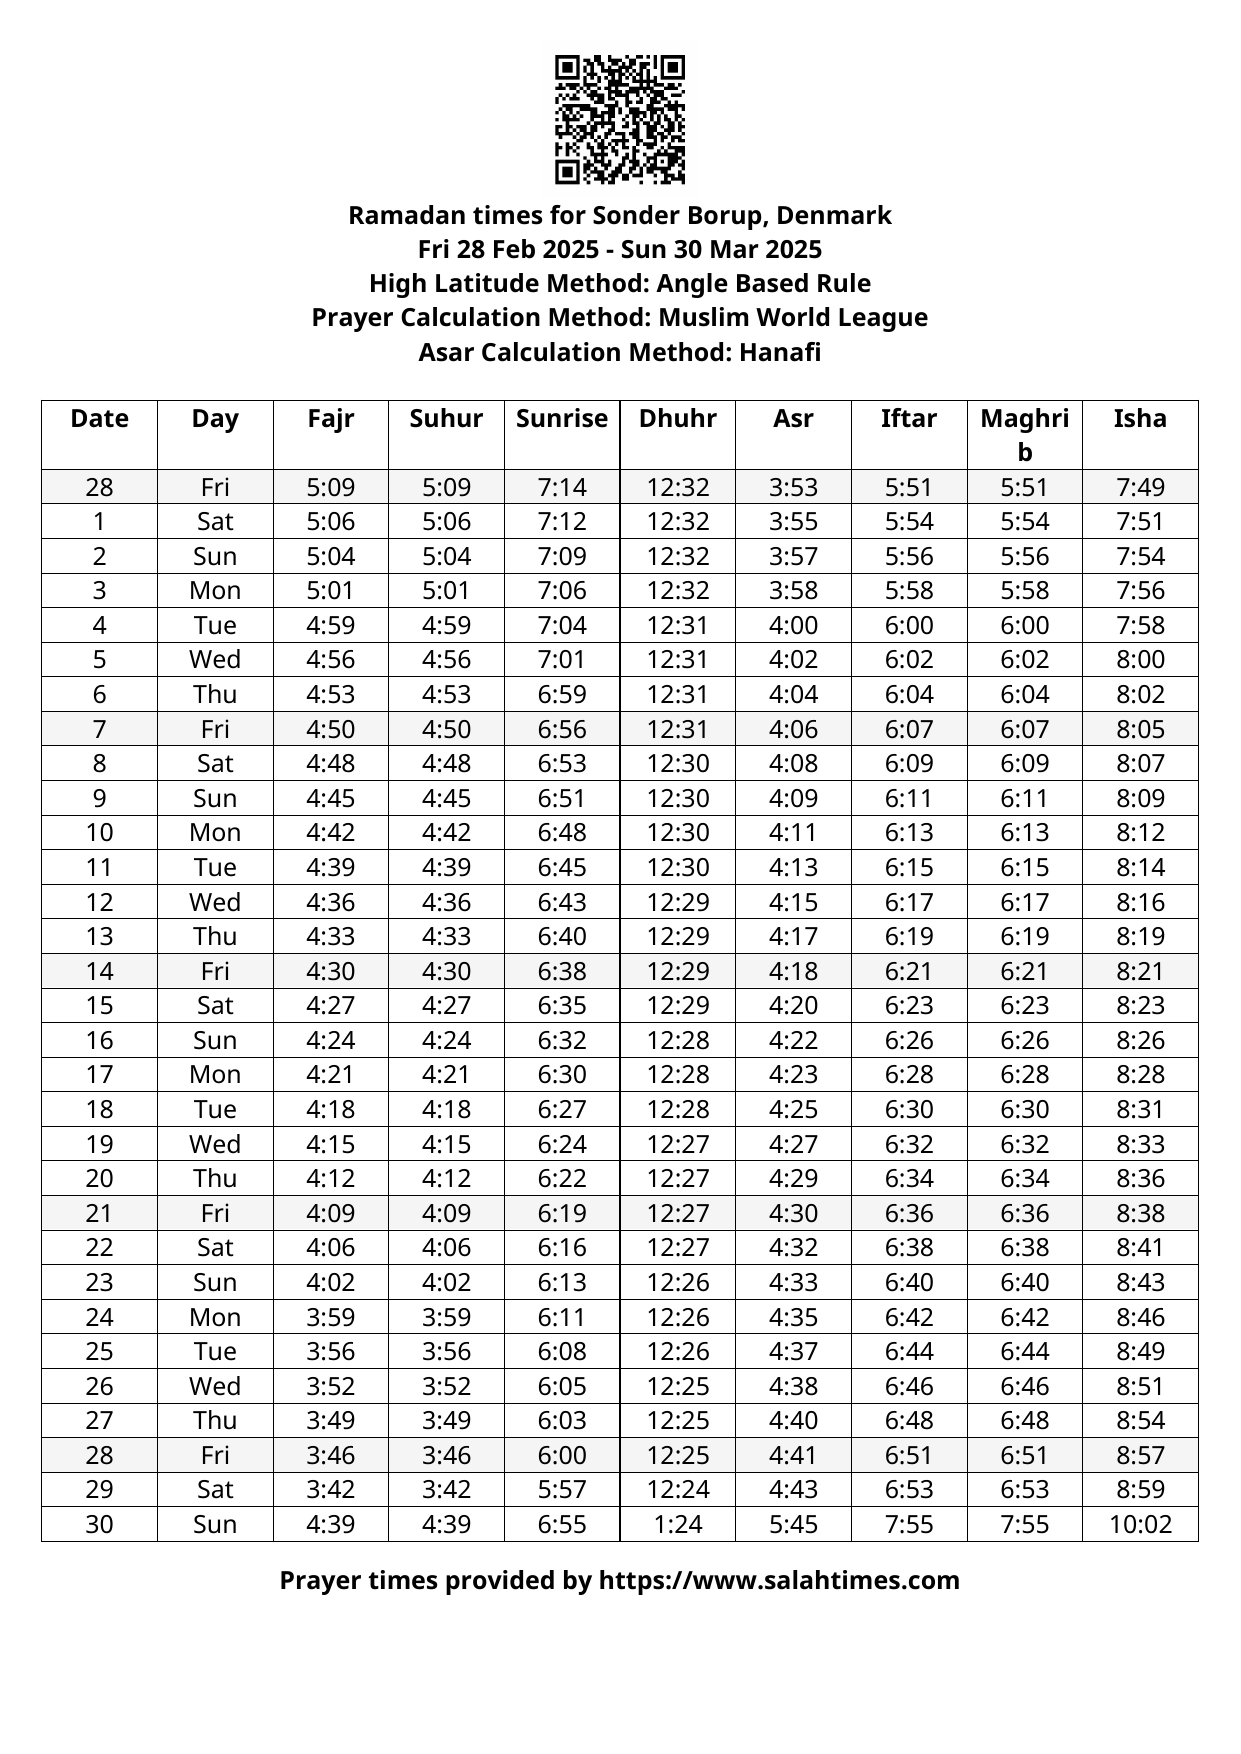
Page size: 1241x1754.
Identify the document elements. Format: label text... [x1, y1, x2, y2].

table_cell 6:15 [968, 850, 1082, 884]
table_cell 6:40 [968, 1265, 1082, 1299]
table_cell 4:29 [736, 1161, 851, 1195]
table_cell 3:58 [736, 574, 851, 607]
table_cell Fri [158, 1196, 273, 1229]
table_cell 4:21 [389, 1058, 504, 1091]
table_cell 6:34 [852, 1161, 967, 1195]
table_cell 5:54 [968, 504, 1082, 538]
table_cell 12:31 [621, 643, 735, 676]
table_cell 8:14 [1083, 850, 1198, 884]
table_cell 4:59 [274, 608, 388, 642]
table_cell 7:01 [505, 643, 619, 676]
table_cell 12:29 [621, 919, 735, 953]
table_cell 6:36 [968, 1196, 1082, 1229]
table_cell 12:26 [621, 1334, 735, 1368]
table_cell 6:09 [968, 746, 1082, 780]
table_header Fajr [274, 401, 388, 469]
table_cell Sun [158, 539, 273, 572]
table_cell 6:21 [968, 954, 1082, 987]
table_cell 4:12 [274, 1161, 388, 1195]
table_cell Wed [158, 643, 273, 676]
table_cell 12:28 [621, 1023, 735, 1057]
table_cell 12:28 [621, 1092, 735, 1126]
table_cell Tue [158, 850, 273, 884]
table_cell 12:29 [621, 989, 735, 1022]
table_cell 8:12 [1083, 816, 1198, 849]
table_cell 6:36 [852, 1196, 967, 1229]
table_cell 7:55 [968, 1507, 1082, 1541]
table_cell 12:24 [621, 1473, 735, 1506]
table_cell Sun [158, 1265, 273, 1299]
table_cell 12:32 [621, 574, 735, 607]
table_cell 4:06 [274, 1231, 388, 1264]
table_cell 4:15 [274, 1127, 388, 1160]
table_cell 3:46 [389, 1438, 504, 1472]
table_cell 6:45 [505, 850, 619, 884]
table_cell 6:55 [505, 1507, 619, 1541]
table_cell 24 [42, 1300, 157, 1333]
table_cell 4:42 [274, 816, 388, 849]
table_cell Tue [158, 1334, 273, 1368]
table_cell 21 [42, 1196, 157, 1229]
table_cell 3:46 [274, 1438, 388, 1472]
table_cell 12:32 [621, 539, 735, 572]
table_cell 8:46 [1083, 1300, 1198, 1333]
table_cell 5:58 [852, 574, 967, 607]
table_cell 18 [42, 1092, 157, 1126]
table_cell Sat [158, 989, 273, 1022]
table_header Day [158, 401, 273, 469]
table_cell 4:38 [736, 1369, 851, 1402]
table_cell 4:50 [274, 712, 388, 745]
table_cell 3:49 [389, 1404, 504, 1437]
table_cell 4:25 [736, 1092, 851, 1126]
table_cell 17 [42, 1058, 157, 1091]
table_cell 4:02 [389, 1265, 504, 1299]
table_cell 3:52 [274, 1369, 388, 1402]
table_cell 6 [42, 677, 157, 711]
table_cell 4:36 [389, 885, 504, 918]
table_cell 7:56 [1083, 574, 1198, 607]
table_cell 5 [42, 643, 157, 676]
table_cell 4:27 [389, 989, 504, 1022]
table_cell 5:04 [274, 539, 388, 572]
table_cell 6:46 [852, 1369, 967, 1402]
table_cell 4:09 [389, 1196, 504, 1229]
table_cell 6:15 [852, 850, 967, 884]
table_cell 5:45 [736, 1507, 851, 1541]
table_cell 8:31 [1083, 1092, 1198, 1126]
table_cell 6:00 [852, 608, 967, 642]
text Prayer times provided by https://www.salahtimes.com [42, 1563, 1198, 1597]
table_cell 12:25 [621, 1404, 735, 1437]
table_cell 4:06 [389, 1231, 504, 1264]
table_cell 6:19 [505, 1196, 619, 1229]
table_cell 6:40 [505, 919, 619, 953]
table_cell 6:11 [505, 1300, 619, 1333]
table_cell 4:33 [389, 919, 504, 953]
table_cell 6:17 [852, 885, 967, 918]
table_cell 4:08 [736, 746, 851, 780]
table_cell 8:57 [1083, 1438, 1198, 1472]
table_cell 6:13 [505, 1265, 619, 1299]
text High Latitude Method: Angle Based Rule [42, 266, 1198, 300]
table_cell 7:58 [1083, 608, 1198, 642]
table_cell 6:24 [505, 1127, 619, 1160]
table_cell 6:32 [968, 1127, 1082, 1160]
table_header Maghrib [968, 401, 1082, 469]
table_cell 5:51 [968, 470, 1082, 503]
table_cell 6:11 [968, 781, 1082, 814]
table_cell 8:19 [1083, 919, 1198, 953]
table_header Sunrise [505, 401, 619, 469]
table_cell 6:38 [968, 1231, 1082, 1264]
table_cell 8:38 [1083, 1196, 1198, 1229]
table_cell 6:28 [968, 1058, 1082, 1091]
table_cell 8:00 [1083, 643, 1198, 676]
table_cell 6:13 [852, 816, 967, 849]
table_cell 22 [42, 1231, 157, 1264]
table_cell 5:56 [968, 539, 1082, 572]
table_cell 13 [42, 919, 157, 953]
table_cell Mon [158, 816, 273, 849]
table_cell 4:30 [736, 1196, 851, 1229]
table_cell 10 [42, 816, 157, 849]
table_cell 4:21 [274, 1058, 388, 1091]
table_cell 5:01 [389, 574, 504, 607]
table_cell Sun [158, 1507, 273, 1541]
table_cell 3:49 [274, 1404, 388, 1437]
table_cell 6:51 [852, 1438, 967, 1472]
table_cell 4:20 [736, 989, 851, 1022]
table_cell 4:18 [389, 1092, 504, 1126]
table_cell 28 [42, 470, 157, 503]
table_cell 6:56 [505, 712, 619, 745]
table_cell 4:48 [274, 746, 388, 780]
table_cell 6:26 [852, 1023, 967, 1057]
table_cell 4:15 [736, 885, 851, 918]
table_cell 12:30 [621, 746, 735, 780]
table_header Isha [1083, 401, 1198, 469]
table_cell 4:11 [736, 816, 851, 849]
table_cell 3:56 [389, 1334, 504, 1368]
table_cell Fri [158, 470, 273, 503]
table_cell 12:29 [621, 885, 735, 918]
table_cell 4:33 [274, 919, 388, 953]
table_cell 6:42 [852, 1300, 967, 1333]
table_cell 4:39 [389, 850, 504, 884]
text Asar Calculation Method: Hanafi [42, 334, 1198, 368]
table_cell 6:48 [505, 816, 619, 849]
table_cell 6:43 [505, 885, 619, 918]
table_cell 8:09 [1083, 781, 1198, 814]
table_cell 12:25 [621, 1369, 735, 1402]
table_cell 4:53 [274, 677, 388, 711]
table_cell 6:23 [852, 989, 967, 1022]
table_cell 12:27 [621, 1196, 735, 1229]
table_cell 4:24 [274, 1023, 388, 1057]
table_cell 6:17 [968, 885, 1082, 918]
table_cell 6:26 [968, 1023, 1082, 1057]
table_cell Sat [158, 1473, 273, 1506]
table_cell 4:45 [389, 781, 504, 814]
table_cell Wed [158, 1127, 273, 1160]
table_cell 8:33 [1083, 1127, 1198, 1160]
table_cell 6:07 [968, 712, 1082, 745]
table_cell 4:02 [274, 1265, 388, 1299]
table_cell 7:54 [1083, 539, 1198, 572]
table_cell 7:55 [852, 1507, 967, 1541]
table_cell 28 [42, 1438, 157, 1472]
table_cell 12:32 [621, 504, 735, 538]
table_cell 29 [42, 1473, 157, 1506]
table_cell 4:32 [736, 1231, 851, 1264]
table_cell 8:41 [1083, 1231, 1198, 1264]
table_cell 3:53 [736, 470, 851, 503]
table_cell 4:24 [389, 1023, 504, 1057]
table_cell 5:58 [968, 574, 1082, 607]
table_cell 6:04 [968, 677, 1082, 711]
table_cell 12:31 [621, 608, 735, 642]
table_cell 4:23 [736, 1058, 851, 1091]
table_cell 7:09 [505, 539, 619, 572]
table_cell 12:30 [621, 816, 735, 849]
table_cell 2 [42, 539, 157, 572]
table_cell Wed [158, 885, 273, 918]
table_cell 6:21 [852, 954, 967, 987]
table_cell 12:32 [621, 470, 735, 503]
table_cell Sun [158, 781, 273, 814]
table_cell 6:11 [852, 781, 967, 814]
table_cell 8:28 [1083, 1058, 1198, 1091]
table_cell 12:30 [621, 781, 735, 814]
table_cell 4:41 [736, 1438, 851, 1472]
table_cell 8:59 [1083, 1473, 1198, 1506]
table_cell 10:02 [1083, 1507, 1198, 1541]
table_cell 7:49 [1083, 470, 1198, 503]
table_cell 6:19 [852, 919, 967, 953]
table_cell 4:56 [389, 643, 504, 676]
table_cell 3:42 [274, 1473, 388, 1506]
table_cell 6:19 [968, 919, 1082, 953]
table_cell 6:02 [852, 643, 967, 676]
table_cell 6:53 [505, 746, 619, 780]
table_cell Sun [158, 1023, 273, 1057]
table_cell 5:57 [505, 1473, 619, 1506]
table_cell Fri [158, 1438, 273, 1472]
table_cell 8:21 [1083, 954, 1198, 987]
table_cell 4:43 [736, 1473, 851, 1506]
table_cell 11 [42, 850, 157, 884]
table_cell 1:24 [621, 1507, 735, 1541]
table_cell 4:33 [736, 1265, 851, 1299]
table_cell 12:27 [621, 1231, 735, 1264]
table_header Asr [736, 401, 851, 469]
table_cell 27 [42, 1404, 157, 1437]
table_cell Fri [158, 712, 273, 745]
table_cell 7:06 [505, 574, 619, 607]
table_cell 8:43 [1083, 1265, 1198, 1299]
table_cell 4:39 [274, 850, 388, 884]
table_cell 6:44 [852, 1334, 967, 1368]
table_cell 3:59 [274, 1300, 388, 1333]
table_cell 6:53 [852, 1473, 967, 1506]
table_header Iftar [852, 401, 967, 469]
table_cell 3:57 [736, 539, 851, 572]
table_cell 8:16 [1083, 885, 1198, 918]
table_cell 4:56 [274, 643, 388, 676]
table_cell 5:56 [852, 539, 967, 572]
table_cell 19 [42, 1127, 157, 1160]
table_cell 4:53 [389, 677, 504, 711]
table_cell 4:39 [389, 1507, 504, 1541]
table_cell 12:25 [621, 1438, 735, 1472]
table_cell 6:27 [505, 1092, 619, 1126]
table_cell 23 [42, 1265, 157, 1299]
table_cell Mon [158, 1058, 273, 1091]
table_cell 6:32 [505, 1023, 619, 1057]
table_cell 6:51 [968, 1438, 1082, 1472]
table_cell 6:59 [505, 677, 619, 711]
table_cell 7:51 [1083, 504, 1198, 538]
table_header Dhuhr [621, 401, 735, 469]
table_cell 4:15 [389, 1127, 504, 1160]
table_cell 4:06 [736, 712, 851, 745]
table_cell 3:59 [389, 1300, 504, 1333]
table_cell 8:36 [1083, 1161, 1198, 1195]
table_cell 4:37 [736, 1334, 851, 1368]
table_cell 4 [42, 608, 157, 642]
table_cell 6:44 [968, 1334, 1082, 1368]
table_cell Mon [158, 1300, 273, 1333]
table_cell 5:54 [852, 504, 967, 538]
table_cell 6:23 [968, 989, 1082, 1022]
table_cell Tue [158, 608, 273, 642]
table_cell Mon [158, 574, 273, 607]
table_cell 12:26 [621, 1300, 735, 1333]
table_cell 20 [42, 1161, 157, 1195]
table_cell 5:01 [274, 574, 388, 607]
table_cell 6:30 [852, 1092, 967, 1126]
table_cell 12:29 [621, 954, 735, 987]
table_cell 8:26 [1083, 1023, 1198, 1057]
table_cell 6:30 [968, 1092, 1082, 1126]
table_cell Thu [158, 919, 273, 953]
table_cell 12:27 [621, 1161, 735, 1195]
table_cell 6:28 [852, 1058, 967, 1091]
text Prayer Calculation Method: Muslim World League [42, 300, 1198, 334]
table_cell 4:48 [389, 746, 504, 780]
table_cell 4:30 [389, 954, 504, 987]
table_cell 3:55 [736, 504, 851, 538]
table_cell Thu [158, 1161, 273, 1195]
table_cell Thu [158, 677, 273, 711]
table_cell 12:31 [621, 677, 735, 711]
table_cell 6:35 [505, 989, 619, 1022]
table_cell 6:22 [505, 1161, 619, 1195]
table_cell 7 [42, 712, 157, 745]
table_cell 12:28 [621, 1058, 735, 1091]
table_cell 4:02 [736, 643, 851, 676]
table_cell 4:17 [736, 919, 851, 953]
table_cell 4:22 [736, 1023, 851, 1057]
table_cell 4:18 [736, 954, 851, 987]
table_cell 6:07 [852, 712, 967, 745]
table_cell 7:04 [505, 608, 619, 642]
table_cell 4:39 [274, 1507, 388, 1541]
table_cell 15 [42, 989, 157, 1022]
table_cell 6:00 [968, 608, 1082, 642]
table_cell 6:38 [505, 954, 619, 987]
table_cell 6:51 [505, 781, 619, 814]
table_cell Sat [158, 504, 273, 538]
table_cell 6:32 [852, 1127, 967, 1160]
table_cell 7:14 [505, 470, 619, 503]
table_cell 3 [42, 574, 157, 607]
table_cell 8:54 [1083, 1404, 1198, 1437]
table_cell 6:04 [852, 677, 967, 711]
table_cell 6:48 [968, 1404, 1082, 1437]
table_cell 3:56 [274, 1334, 388, 1368]
table_cell 5:51 [852, 470, 967, 503]
table_cell Wed [158, 1369, 273, 1402]
table_cell 6:48 [852, 1404, 967, 1437]
table_cell 6:16 [505, 1231, 619, 1264]
table_cell 6:02 [968, 643, 1082, 676]
table_cell 30 [42, 1507, 157, 1541]
table_cell 6:30 [505, 1058, 619, 1091]
table_cell 4:40 [736, 1404, 851, 1437]
table_cell Sat [158, 746, 273, 780]
table_cell 8:02 [1083, 677, 1198, 711]
table_cell 6:09 [852, 746, 967, 780]
table_cell 8:07 [1083, 746, 1198, 780]
table_cell 4:36 [274, 885, 388, 918]
table_cell 12:27 [621, 1127, 735, 1160]
table_cell 5:06 [389, 504, 504, 538]
table_cell 25 [42, 1334, 157, 1368]
table_cell 6:34 [968, 1161, 1082, 1195]
table_cell 4:42 [389, 816, 504, 849]
table_cell 8:23 [1083, 989, 1198, 1022]
table_cell 26 [42, 1369, 157, 1402]
table_cell 6:53 [968, 1473, 1082, 1506]
table_cell 8 [42, 746, 157, 780]
table_cell 4:13 [736, 850, 851, 884]
table_cell 4:27 [274, 989, 388, 1022]
table_cell 4:04 [736, 677, 851, 711]
table_cell 8:51 [1083, 1369, 1198, 1402]
table_cell 6:05 [505, 1369, 619, 1402]
table_cell 16 [42, 1023, 157, 1057]
table_cell 12:30 [621, 850, 735, 884]
table_cell 5:04 [389, 539, 504, 572]
table_cell 4:50 [389, 712, 504, 745]
table_cell 14 [42, 954, 157, 987]
table_cell Fri [158, 954, 273, 987]
table_cell 6:08 [505, 1334, 619, 1368]
table_header Date [42, 401, 157, 469]
table_cell 9 [42, 781, 157, 814]
table_cell 6:38 [852, 1231, 967, 1264]
text Ramadan times for Sonder Borup, Denmark [42, 198, 1198, 232]
table_cell Sat [158, 1231, 273, 1264]
table_cell 4:09 [736, 781, 851, 814]
table_cell 4:09 [274, 1196, 388, 1229]
table_cell 8:49 [1083, 1334, 1198, 1368]
table_cell 4:12 [389, 1161, 504, 1195]
table_cell 4:00 [736, 608, 851, 642]
table_cell 12 [42, 885, 157, 918]
table_cell 5:06 [274, 504, 388, 538]
table_cell 3:42 [389, 1473, 504, 1506]
table_cell 4:27 [736, 1127, 851, 1160]
table_cell 6:40 [852, 1265, 967, 1299]
table_cell 12:31 [621, 712, 735, 745]
table_cell Tue [158, 1092, 273, 1126]
table_cell 5:09 [389, 470, 504, 503]
table_header Suhur [389, 401, 504, 469]
table_cell Thu [158, 1404, 273, 1437]
table_cell 5:09 [274, 470, 388, 503]
table_cell 4:45 [274, 781, 388, 814]
table_cell 6:42 [968, 1300, 1082, 1333]
table_cell 8:05 [1083, 712, 1198, 745]
table_cell 7:12 [505, 504, 619, 538]
table_cell 6:00 [505, 1438, 619, 1472]
table_cell 4:30 [274, 954, 388, 987]
table_cell 4:18 [274, 1092, 388, 1126]
table_cell 3:52 [389, 1369, 504, 1402]
table_cell 6:03 [505, 1404, 619, 1437]
text Fri 28 Feb 2025 - Sun 30 Mar 2025 [42, 232, 1198, 266]
picture [542, 41, 699, 198]
table_cell 6:13 [968, 816, 1082, 849]
table_cell 1 [42, 504, 157, 538]
table_cell 6:46 [968, 1369, 1082, 1402]
table_cell 4:35 [736, 1300, 851, 1333]
table_cell 4:59 [389, 608, 504, 642]
table_cell 12:26 [621, 1265, 735, 1299]
